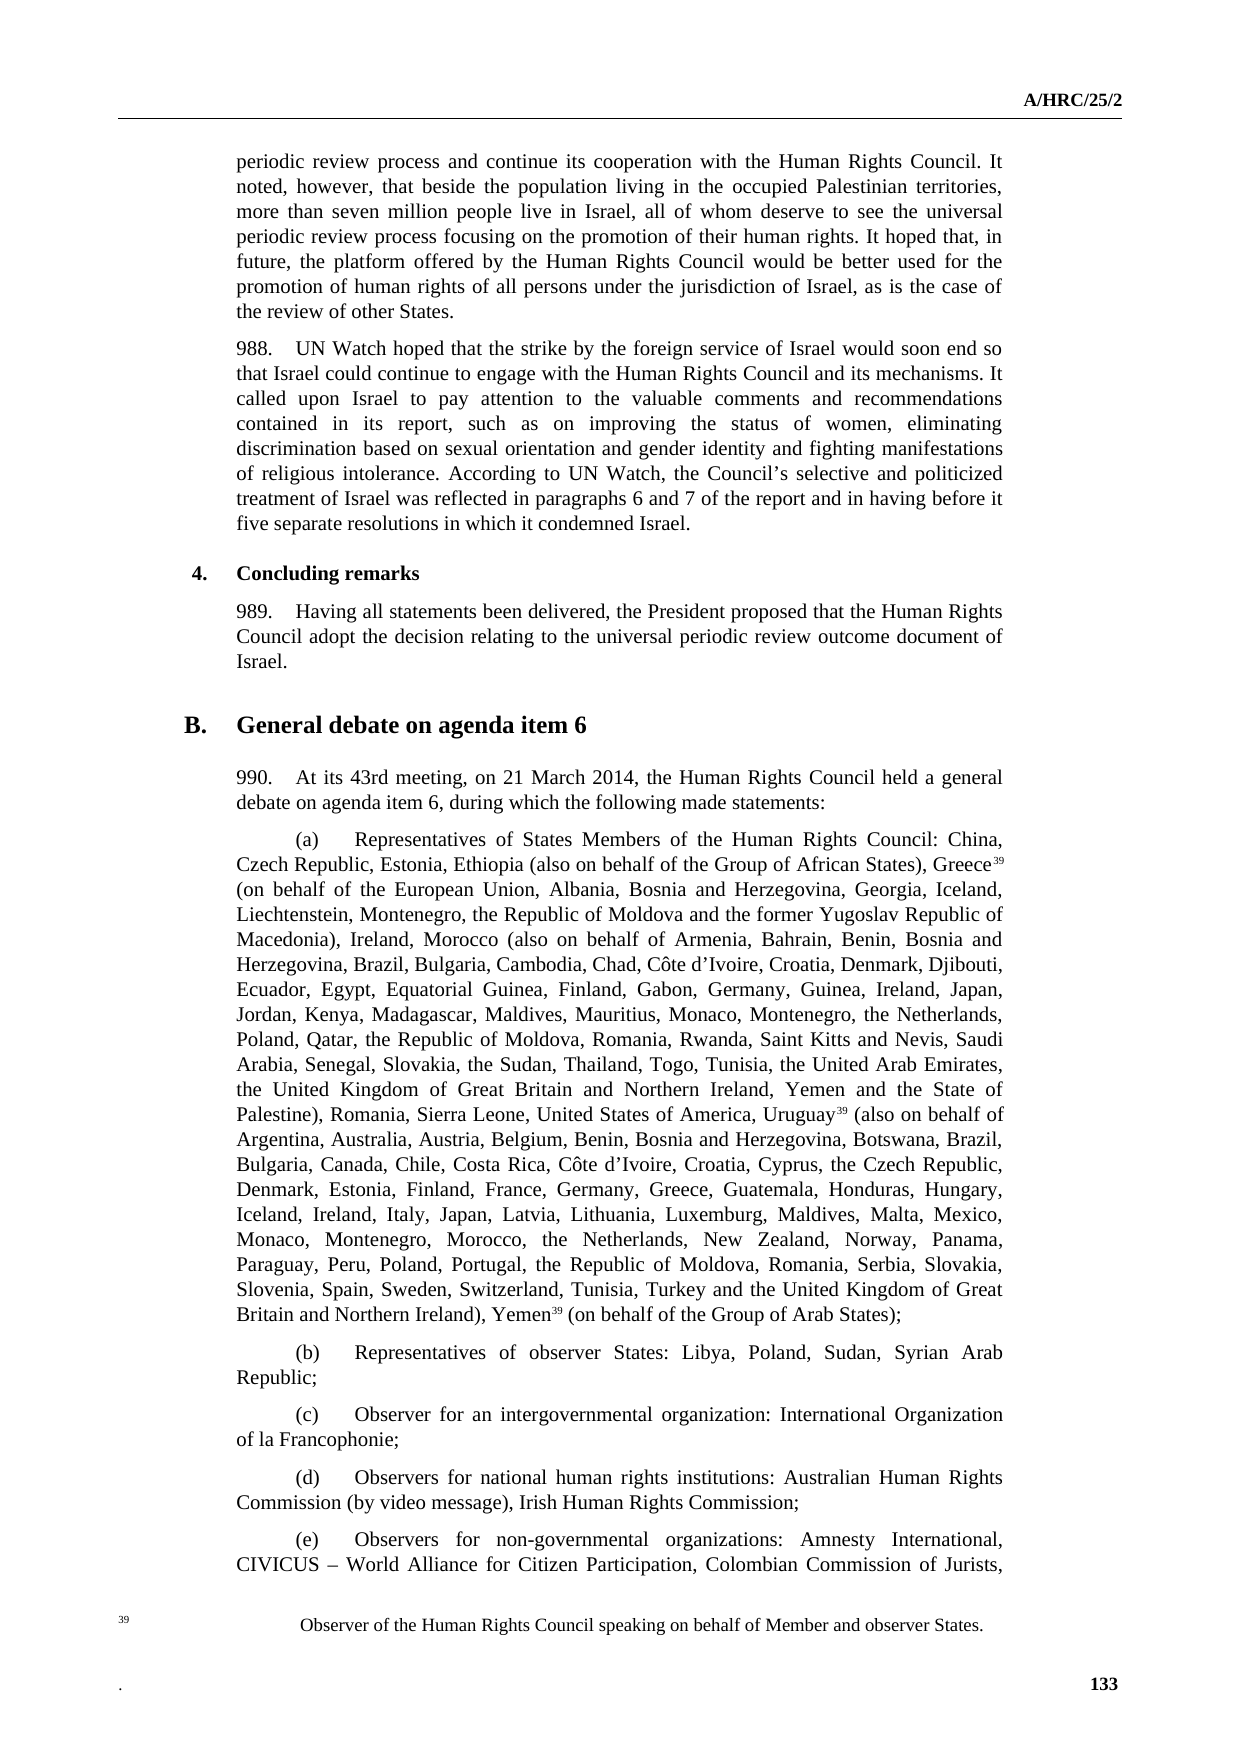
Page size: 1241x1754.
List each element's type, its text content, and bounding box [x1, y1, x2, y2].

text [236, 148, 1004, 323]
text (c) Observer for an intergovernmental organization: International Organization of la Francophonie; [236, 1401, 1004, 1451]
text 989. Having all statements been delivered, the President proposed that the Human Rights Council adopt the decision relating to the universal periodic review outcome document of Israel. [236, 598, 1004, 673]
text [236, 1526, 1004, 1576]
text (d) Observers for national human rights institutions: Australian Human Rights Commission (by video message), Irish Human Rights Commission; [236, 1464, 1004, 1514]
text B. General debate on agenda item 6 [118, 710, 1004, 739]
text (b) Representatives of observer States: Libya, Poland, Sudan, Syrian Arab Republic; [236, 1339, 1004, 1389]
text 990. At its 43rd meeting, on 21 March 2014, the Human Rights Council held a general debate on agenda item 6, during which the following made statements: [236, 764, 1004, 814]
text 4. Concluding remarks [192, 560, 1004, 585]
text 988. UN Watch hoped that the strike by the foreign service of Israel would soon end so that Israel could continue to engage with the Human Rights Council and its mechanisms. It called upon Israel to pay attention to the valuable comments and recommendations contained in its report, such as on improving the status of women, eliminating discrimination based on sexual orientation and gender identity and fighting manifestations of religious intolerance. According to UN Watch, the Council’s selective and politicized treatment of Israel was reflected in paragraphs 6 and 7 of the report and in having before it five separate resolutions in which it condemned Israel. [236, 335, 1004, 535]
text (a) Representatives of States Members of the Human Rights Council: China, Czech Republic, Estonia, Ethiopia (also on behalf of the Group of African States), Greece (on behalf of the European Union, Albania, Bosnia and Herzegovina, Georgia, Iceland, Liechtenstein, Montenegro, the Republic of Moldova and the former Yugoslav Republic of Macedonia), Ireland, Morocco (also on behalf of Armenia, Bahrain, Benin, Bosnia and Herzegovina, Brazil, Bulgaria, Cambodia, Chad, Côte d’Ivoire, Croatia, Denmark, Djibouti, Ecuador, Egypt, Equatorial Guinea, Finland, Gabon, Germany, Guinea, Ireland, Japan, Jordan, Kenya, Madagascar, Maldives, Mauritius, Monaco, Montenegro, the Netherlands, Poland, Qatar, the Republic of Moldova, Romania, Rwanda, Saint Kitts and Nevis, Saudi Arabia, Senegal, Slovakia, the Sudan, Thailand, Togo, Tunisia, the United Arab Emirates, the United Kingdom of Great Britain and Northern Ireland, Yemen and the State of Palestine), Romania, Sierra Leone, United States of America, Uruguay39 (also on behalf of Argentina, Australia, Austria, Belgium, Benin, Bosnia and Herzegovina, Botswana, Brazil, Bulgaria, Canada, Chile, Costa Rica, Côte d’Ivoire, Croatia, Cyprus, the Czech Republic, Denmark, Estonia, Finland, France, Germany, Greece, Guatemala, Honduras, Hungary, Iceland, Ireland, Italy, Japan, Latvia, Lithuania, Luxemburg, Maldives, Malta, Mexico, Monaco, Montenegro, Morocco, the Netherlands, New Zealand, Norway, Panama, Paraguay, Peru, Poland, Portugal, the Republic of Moldova, Romania, Serbia, Slovakia, Slovenia, Spain, Sweden, Switzerland, Tunisia, Turkey and the United Kingdom of Great Britain and Northern Ireland), Yemen39 (on behalf of the Group of Arab States); [236, 826, 1004, 1326]
